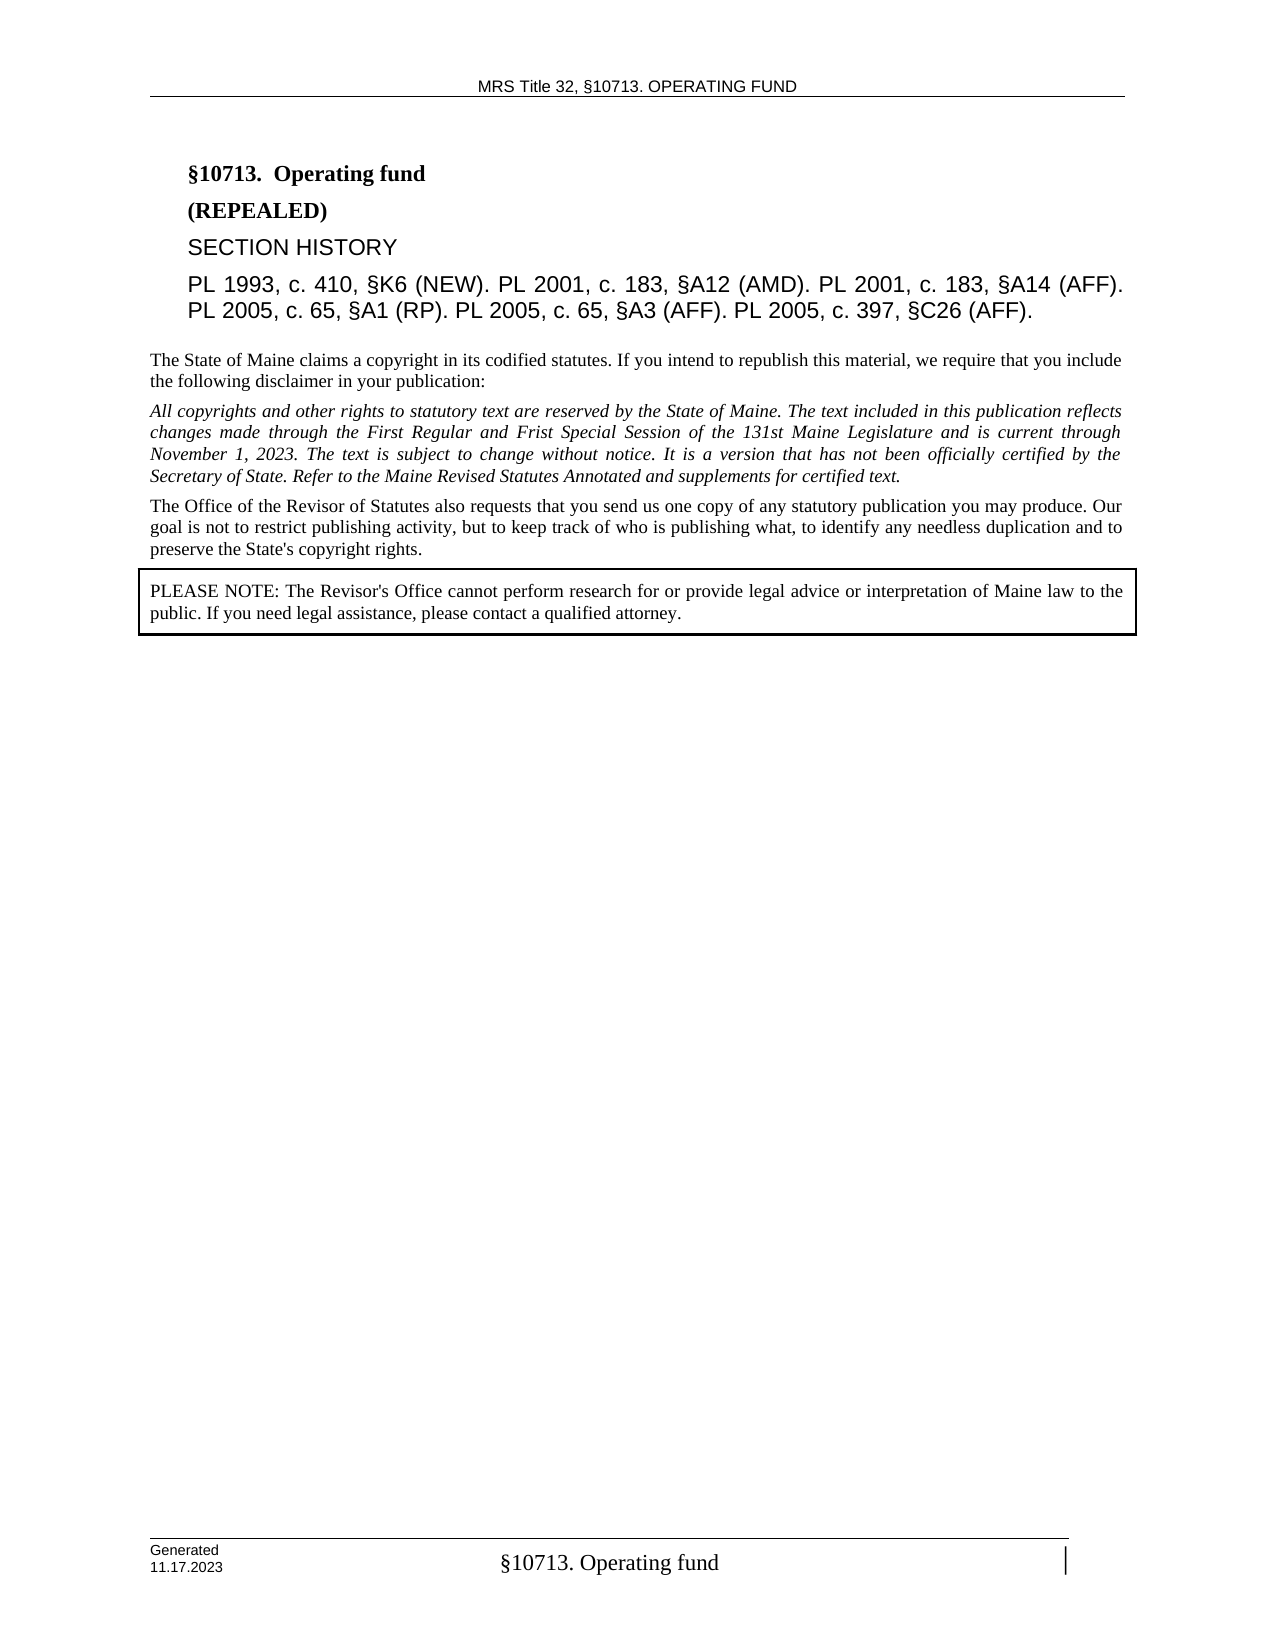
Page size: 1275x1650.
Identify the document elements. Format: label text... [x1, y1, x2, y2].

text The Office of the Revisor of Statutes also requests that you send us one copy of any statutory publication you may produce. Our goal is not to restrict publishing activity, but to keep track of who is publishing what, to identify any needless duplication and to preserve the State's copyright rights. [150, 494, 1125, 559]
text SECTION HISTORY [187, 234, 1125, 260]
text The State of Maine claims a copyright in its codified statutes. If you intend to republish this material, we require that you include the following disclaimer in your publication: [150, 348, 1125, 392]
text (REPEALED) [187, 197, 1125, 223]
text All copyrights and other rights to statutory text are reserved by the State of Maine. The text included in this publication reflects changes made through the First Regular and Frist Special Session of the 131st Maine Legislature and is current through November 1, 2023 . The text is subject to change without notice. It is a version that has not been officially certified by the Secretary of State. Refer to the Maine Revised Statutes Annotated and supplements for certified text. [150, 400, 1125, 486]
text §10713. Operating fund [187, 160, 1125, 187]
text PL 1993, c. 410, §K6 (NEW). PL 2001, c. 183, §A12 (AMD). PL 2001, c. 183, §A14 (AFF). PL 2005, c. 65, §A1 (RP). PL 2005, c. 65, §A3 (AFF). PL 2005, c. 397, §C26 (AFF). [187, 271, 1125, 323]
text PLEASE NOTE: The Revisor's Office cannot perform research for or provide legal advice or interpretation of Maine law to the public. If you need legal assistance, please contact a qualified attorney. [140, 570, 1135, 633]
